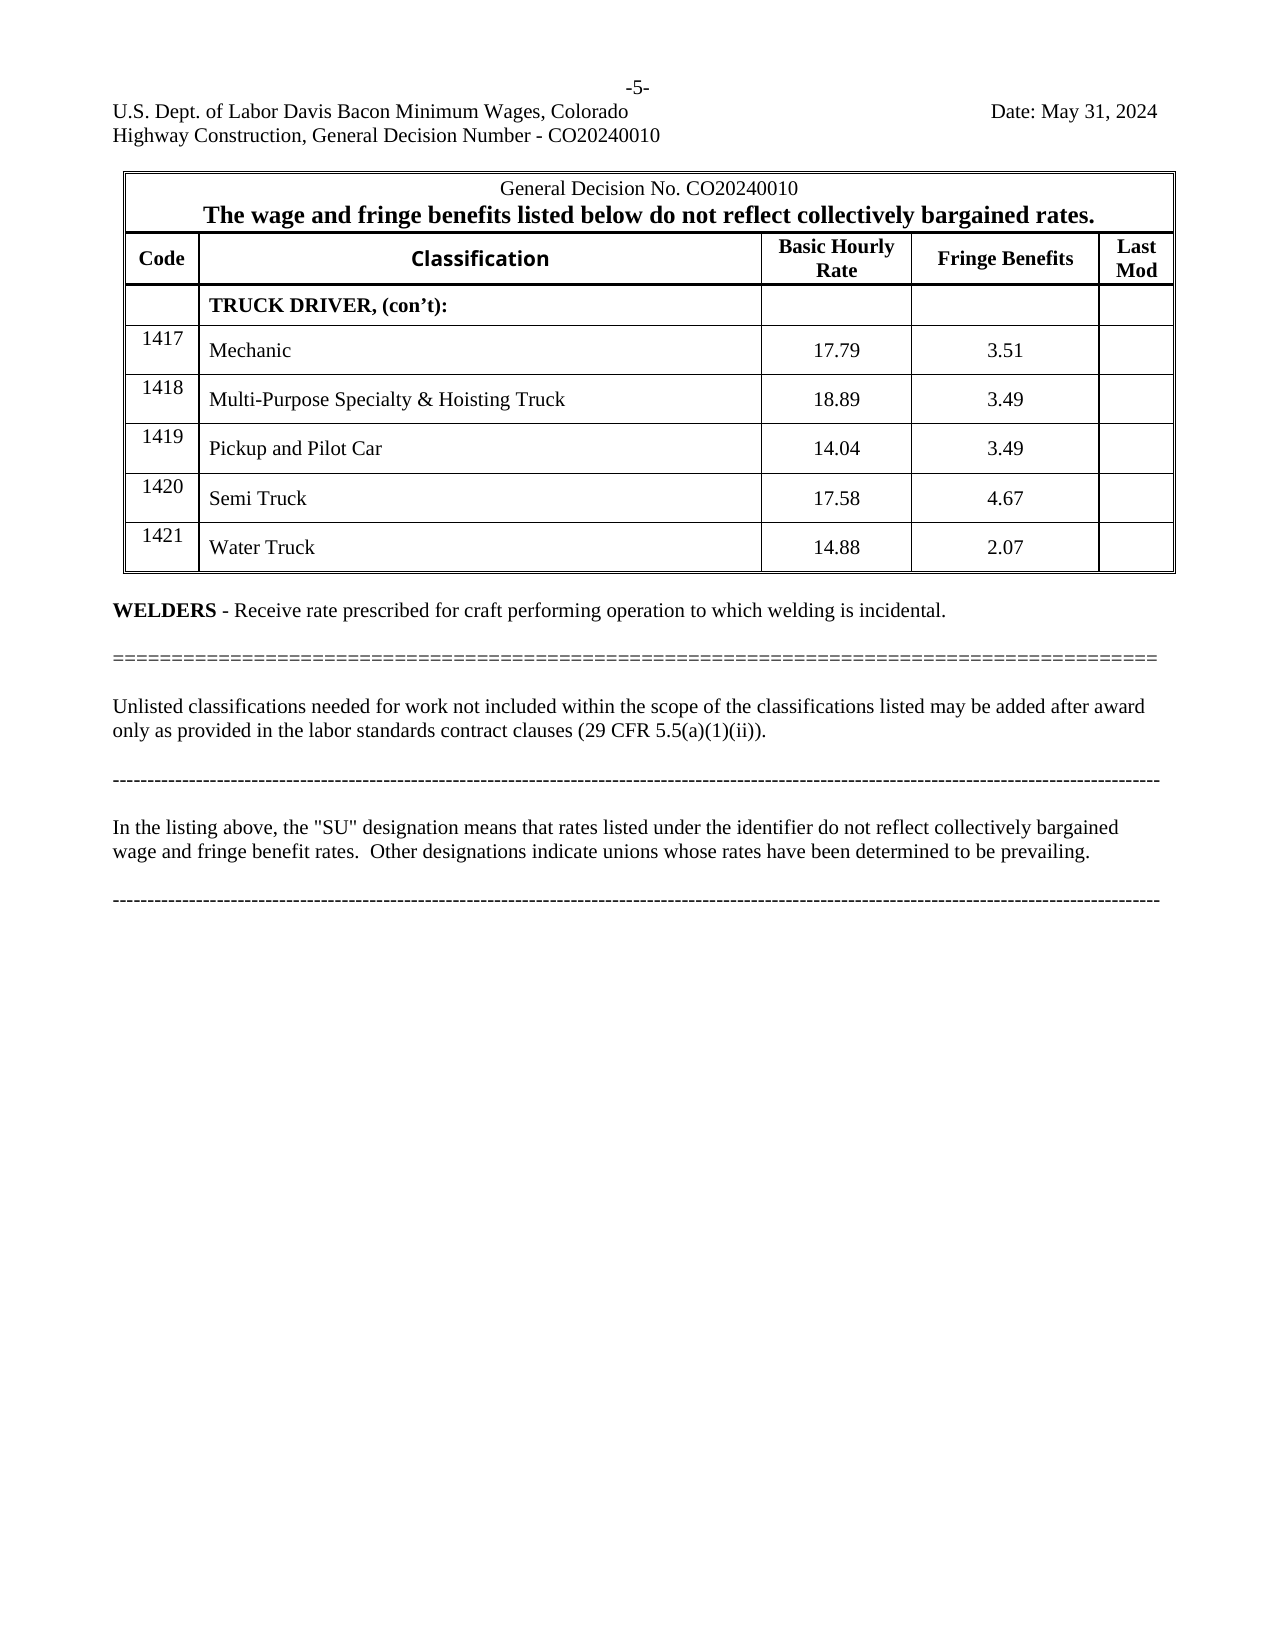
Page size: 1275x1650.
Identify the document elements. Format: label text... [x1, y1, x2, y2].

text Unlisted classifications needed for work not included within the scope of the classifications listed may be added after award only as provided in the labor standards contract clauses (29 CFR 5.5(a)(1)(ii)). [112, 694, 1162, 742]
text ------------------------------------------------------------------------------------------------------------------------------------------------------- [112, 766, 1162, 791]
table_cell Code [126, 234, 198, 282]
table_cell 3.49 [912, 424, 1098, 472]
table_cell 3.49 [912, 375, 1098, 423]
table_cell 17.79 [762, 326, 911, 374]
text In the listing above, the "SU" designation means that rates listed under the identifier do not reflect collectively bargained wage and fringe benefit rates. Other designations indicate unions whose rates have been determined to be prevailing. [112, 814, 1162, 863]
table_header General Decision No. CO20240010 The wage and fringe benefits listed below do not reflect collectively bargained rates. [126, 174, 1173, 231]
table_cell [126, 474, 198, 522]
table_cell Water Truck [200, 523, 761, 571]
table_cell [1100, 523, 1173, 571]
table_cell Pickup and Pilot Car [200, 424, 761, 472]
table_cell 18.89 [762, 375, 911, 423]
table_cell [1100, 375, 1173, 423]
table_cell [1100, 474, 1173, 522]
table_cell [126, 523, 198, 571]
table_cell [1100, 424, 1173, 472]
table_cell Basic Hourly Rate [762, 234, 911, 282]
table_cell TRUCK DRIVER, (con’t): [200, 286, 761, 324]
table_cell [1100, 286, 1173, 324]
text ------------------------------------------------------------------------------------------------------------------------------------------------------- [112, 887, 1162, 911]
table_cell 2.07 [912, 523, 1098, 571]
table_cell Multi-Purpose Specialty & Hoisting Truck [200, 375, 761, 423]
table_cell Mechanic [200, 326, 761, 374]
table_cell [126, 375, 198, 423]
table_cell [1100, 326, 1173, 374]
table_cell [762, 286, 911, 324]
text ========================================================================================= [112, 646, 1162, 670]
table_cell 17.58 [762, 474, 911, 522]
table_cell [912, 286, 1098, 324]
table_cell [126, 424, 198, 472]
table_cell 3.51 [912, 326, 1098, 374]
table_cell Classification [200, 234, 761, 282]
table_cell Semi Truck [200, 474, 761, 522]
table_cell 14.88 [762, 523, 911, 571]
table_cell 4.67 [912, 474, 1098, 522]
table_cell [126, 286, 198, 324]
table_cell Last Mod [1100, 234, 1173, 282]
table_cell [126, 326, 198, 374]
table_cell 14.04 [762, 424, 911, 472]
text WELDERS - Receive rate prescribed for craft performing operation to which welding is incidental. [112, 598, 1162, 622]
table_cell Fringe Benefits [912, 234, 1098, 282]
